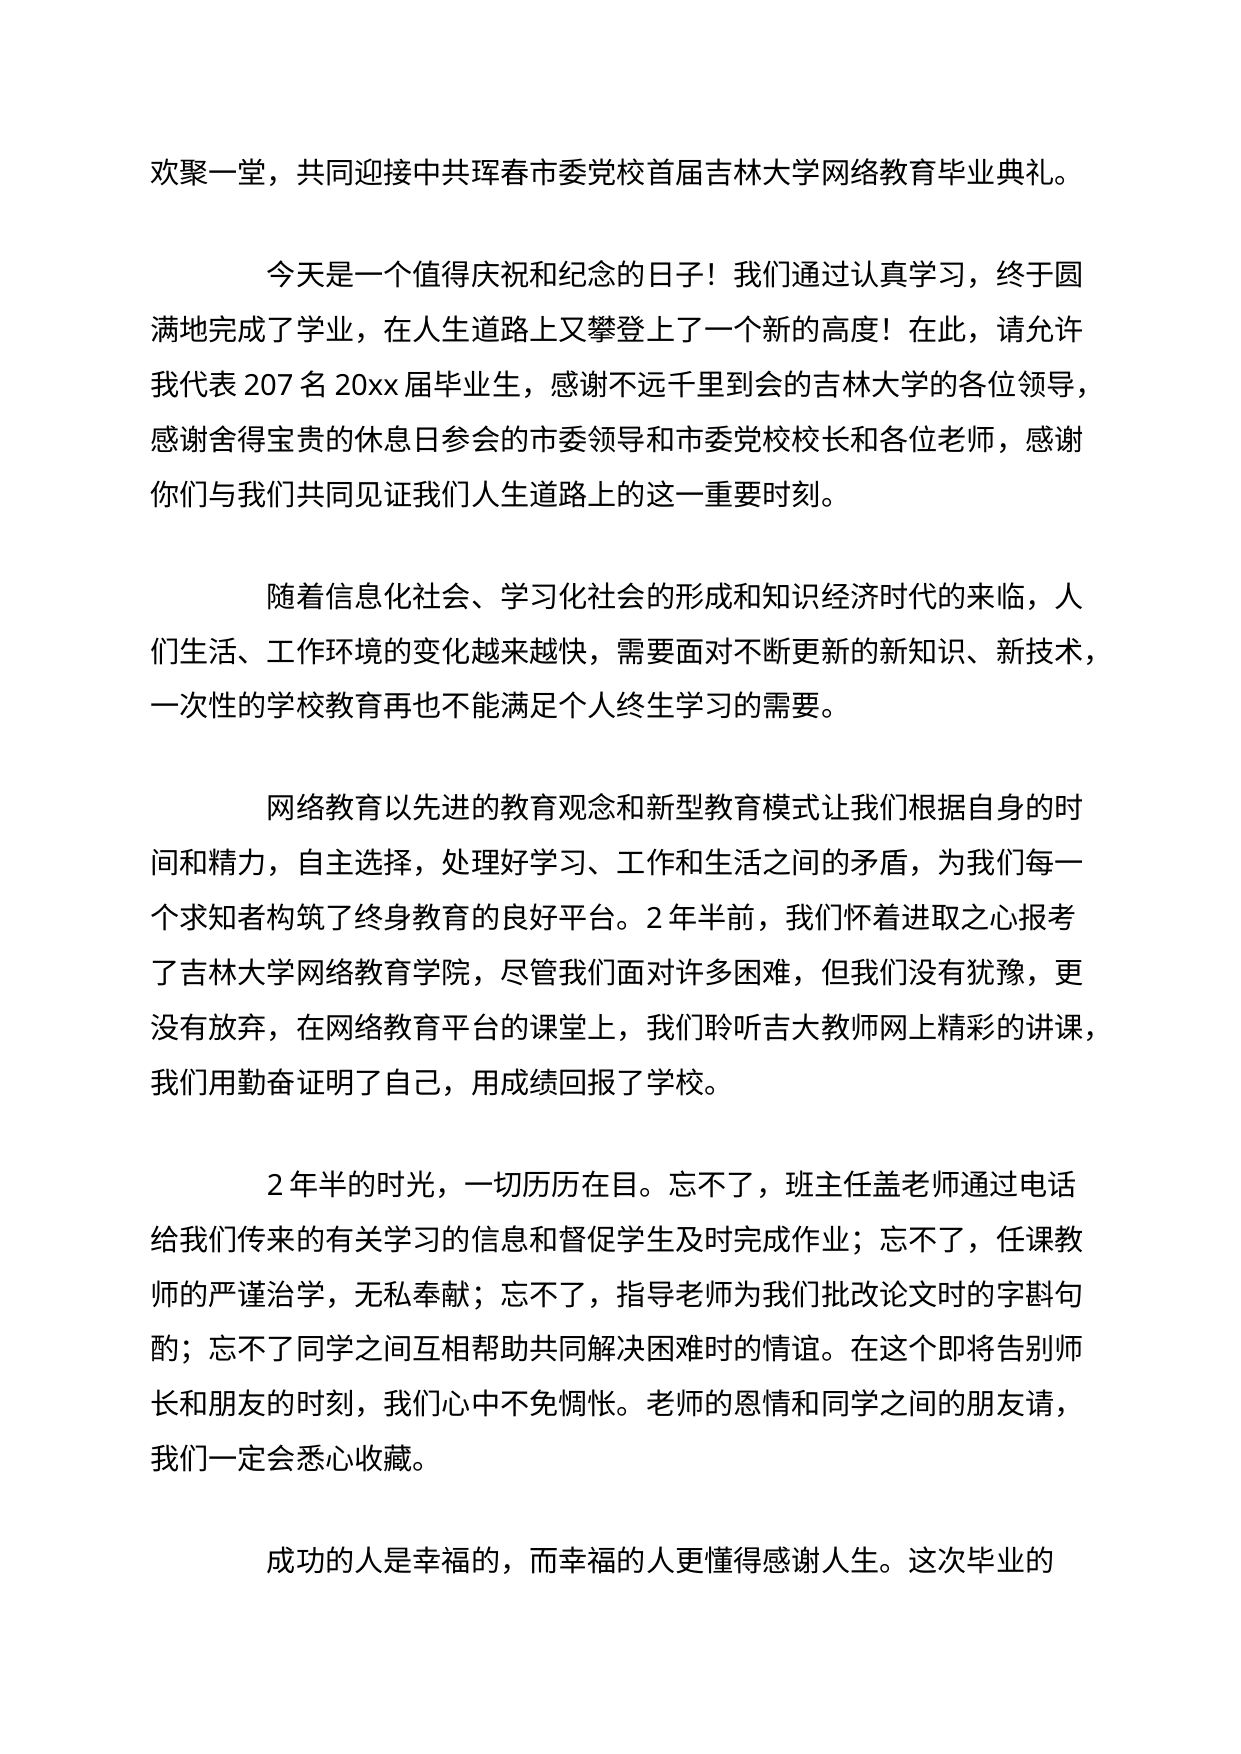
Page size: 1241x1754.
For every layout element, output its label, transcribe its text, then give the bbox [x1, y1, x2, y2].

text 2年半的时光，一切历历在目。忘不了，班主任盖老师通过电话给我们传来的有关学习的信息和督促学生及时完成作业；忘不了，任课教师的严谨治学，无私奉献；忘不了，指导老师为我们批改论文时的字斟句酌；忘不了同学之间互相帮助共同解决困难时的情谊。在这个即将告别师长和朋友的时刻，我们心中不免惆怅。老师的恩情和同学之间的朋友请，我们一定会悉心收藏。 [150, 1161, 1090, 1478]
text 网络教育以先进的教育观念和新型教育模式让我们根据自身的时间和精力，自主选择，处理好学习、工作和生活之间的矛盾，为我们每一个求知者构筑了终身教育的良好平台。2年半前，我们怀着进取之心报考了吉林大学网络教育学院，尽管我们面对许多困难，但我们没有犹豫，更没有放弃，在网络教育平台的课堂上，我们聆听吉大教师网上精彩的讲课，我们用勤奋证明了自己，用成绩回报了学校。 [150, 785, 1090, 1102]
text 今天是一个值得庆祝和纪念的日子！我们通过认真学习，终于圆满地完成了学业，在人生道路上又攀登上了一个新的高度！在此，请允许我代表207名20xx届毕业生，感谢不远千里到会的吉林大学的各位领导，感谢舍得宝贵的休息日参会的市委领导和市委党校校长和各位老师，感谢你们与我们共同见证我们人生道路上的这一重要时刻。 [150, 252, 1090, 514]
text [150, 1537, 1090, 1580]
text 随着信息化社会、学习化社会的形成和知识经济时代的来临，人们生活、工作环境的变化越来越快，需要面对不断更新的新知识、新技术，一次性的学校教育再也不能满足个人终生学习的需要。 [150, 573, 1090, 725]
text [150, 150, 1090, 192]
